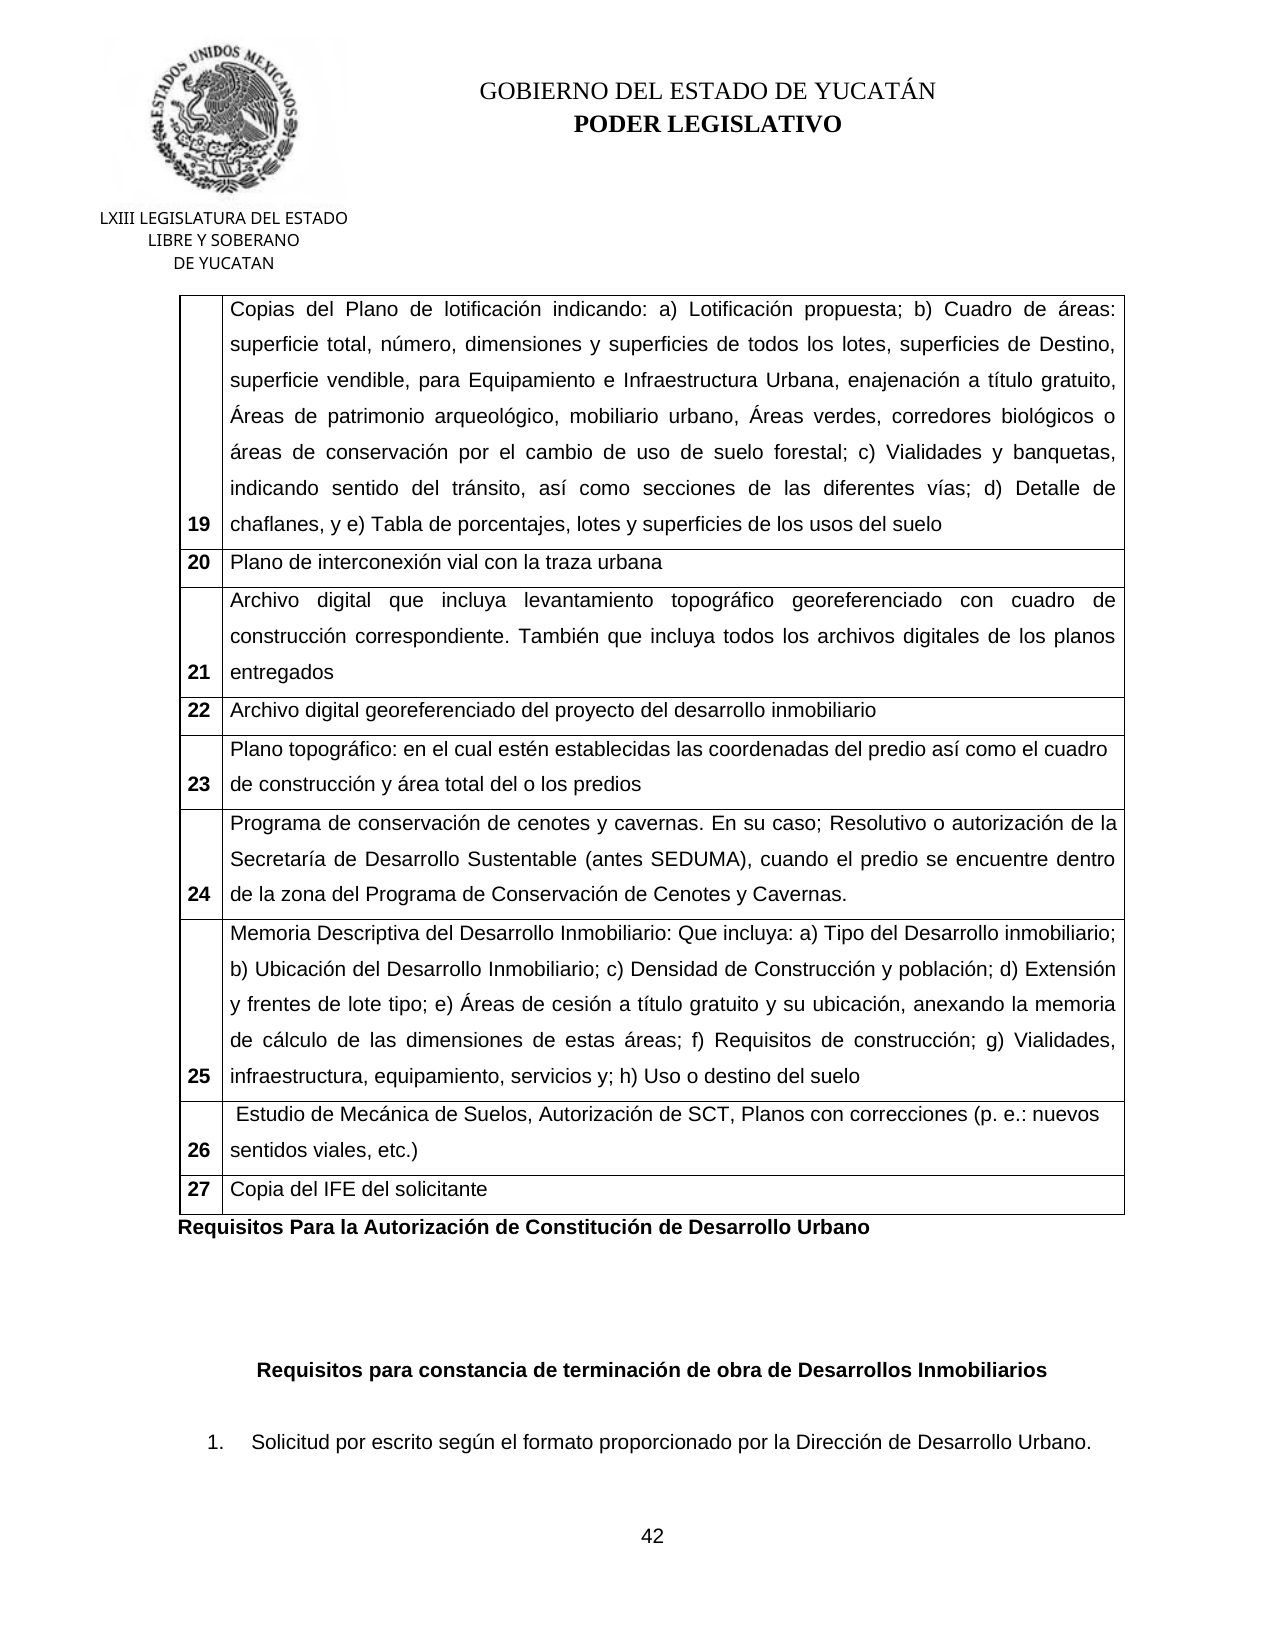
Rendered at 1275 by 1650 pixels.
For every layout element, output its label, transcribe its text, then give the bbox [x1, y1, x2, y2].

table_cell Plano de interconexión vial con la traza urbana [223, 550, 1124, 587]
picture [104, 37, 348, 209]
table_cell 23 [181, 736, 222, 809]
table_cell 25 [181, 920, 222, 1101]
table_cell 20 [181, 550, 222, 587]
table_cell Programa de conservación de cenotes y cavernas. En su caso; Resolutivo o autorización de la Secretaría de Desarrollo Sustentable (antes SEDUMA), cuando el predio se encuentre dentro de la zona del Programa de Conservación de Cenotes y Cavernas. [223, 810, 1124, 919]
table_cell 22 [181, 698, 222, 735]
table_cell 19 [181, 296, 222, 549]
table_cell Estudio de Mecánica de Suelos, Autorización de SCT, Planos con correcciones (p. e.: nuevos sentidos viales, etc.) [223, 1102, 1124, 1175]
text Requisitos Para la Autorización de Constitución de Desarrollo Urbano [177, 1214, 1127, 1238]
table_cell Plano topográfico: en el cual estén establecidas las coordenadas del predio así como el cuadro de construcción y área total del o los predios [223, 736, 1124, 809]
list Solicitud por escrito según el formato proporcionado por la Dirección de Desarrollo Urbano. [207, 1430, 1127, 1454]
table_cell 24 [181, 810, 222, 919]
table_cell Copias del Plano de lotificación indicando: a) Lotificación propuesta; b) Cuadro de áreas: superficie total, número, dimensiones y superficies de todos los lotes, superficies de Destino, superficie vendible, para Equipamiento e Infraestructura Urbana, enajenación a título gratuito, Áreas de patrimonio arqueológico, mobiliario urbano, Áreas verdes, corredores biológicos o áreas de conservación por el cambio de uso de suelo forestal; c) Vialidades y banquetas, indicando sentido del tránsito, así como secciones de las diferentes vías; d) Detalle de chaflanes, y e) Tabla de porcentajes, lotes y superficies de los usos del suelo [223, 296, 1124, 549]
table_cell Memoria Descriptiva del Desarrollo Inmobiliario: Que incluya: a) Tipo del Desarrollo inmobiliario; b) Ubicación del Desarrollo Inmobiliario; c) Densidad de Construcción y población; d) Extensión y frentes de lote tipo; e) Áreas de cesión a título gratuito y su ubicación, anexando la memoria de cálculo de las dimensiones de estas áreas; f) Requisitos de construcción; g) Vialidades, infraestructura, equipamiento, servicios y; h) Uso o destino del suelo [223, 920, 1124, 1101]
table_cell Archivo digital que incluya levantamiento topográfico georeferenciado con cuadro de construcción correspondiente. También que incluya todos los archivos digitales de los planos entregados [223, 588, 1124, 697]
table_cell 26 [181, 1102, 222, 1175]
table_cell Copia del IFE del solicitante [223, 1176, 1124, 1213]
table_cell Archivo digital georeferenciado del proyecto del desarrollo inmobiliario [223, 698, 1124, 735]
text Requisitos para constancia de terminación de obra de Desarrollos Inmobiliarios [177, 1358, 1127, 1382]
table_cell 27 [181, 1176, 222, 1213]
table_cell 21 [181, 588, 222, 697]
